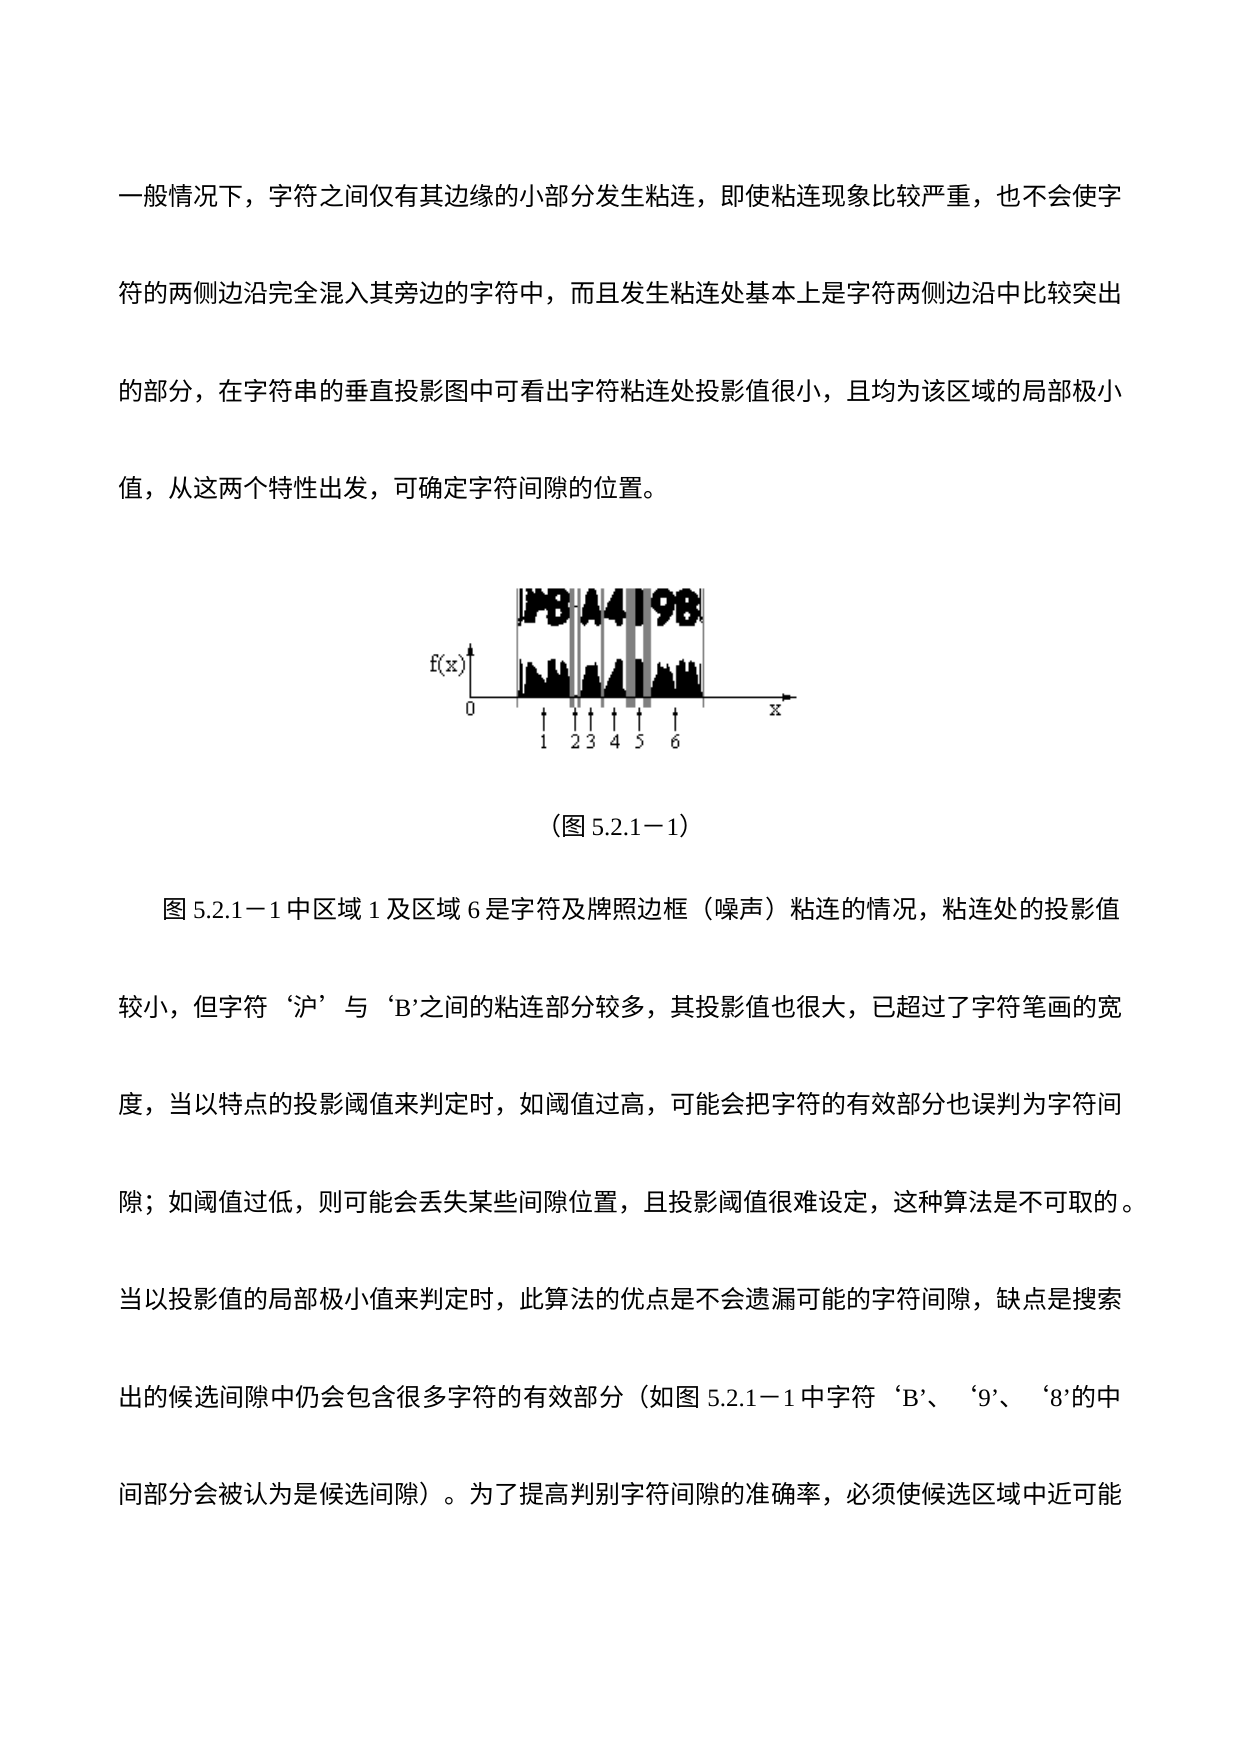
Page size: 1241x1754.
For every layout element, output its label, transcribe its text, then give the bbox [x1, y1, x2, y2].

text （图5.2.1－1） [118, 792, 1122, 857]
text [118, 875, 1122, 1525]
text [118, 162, 1122, 519]
picture [426, 584, 814, 758]
